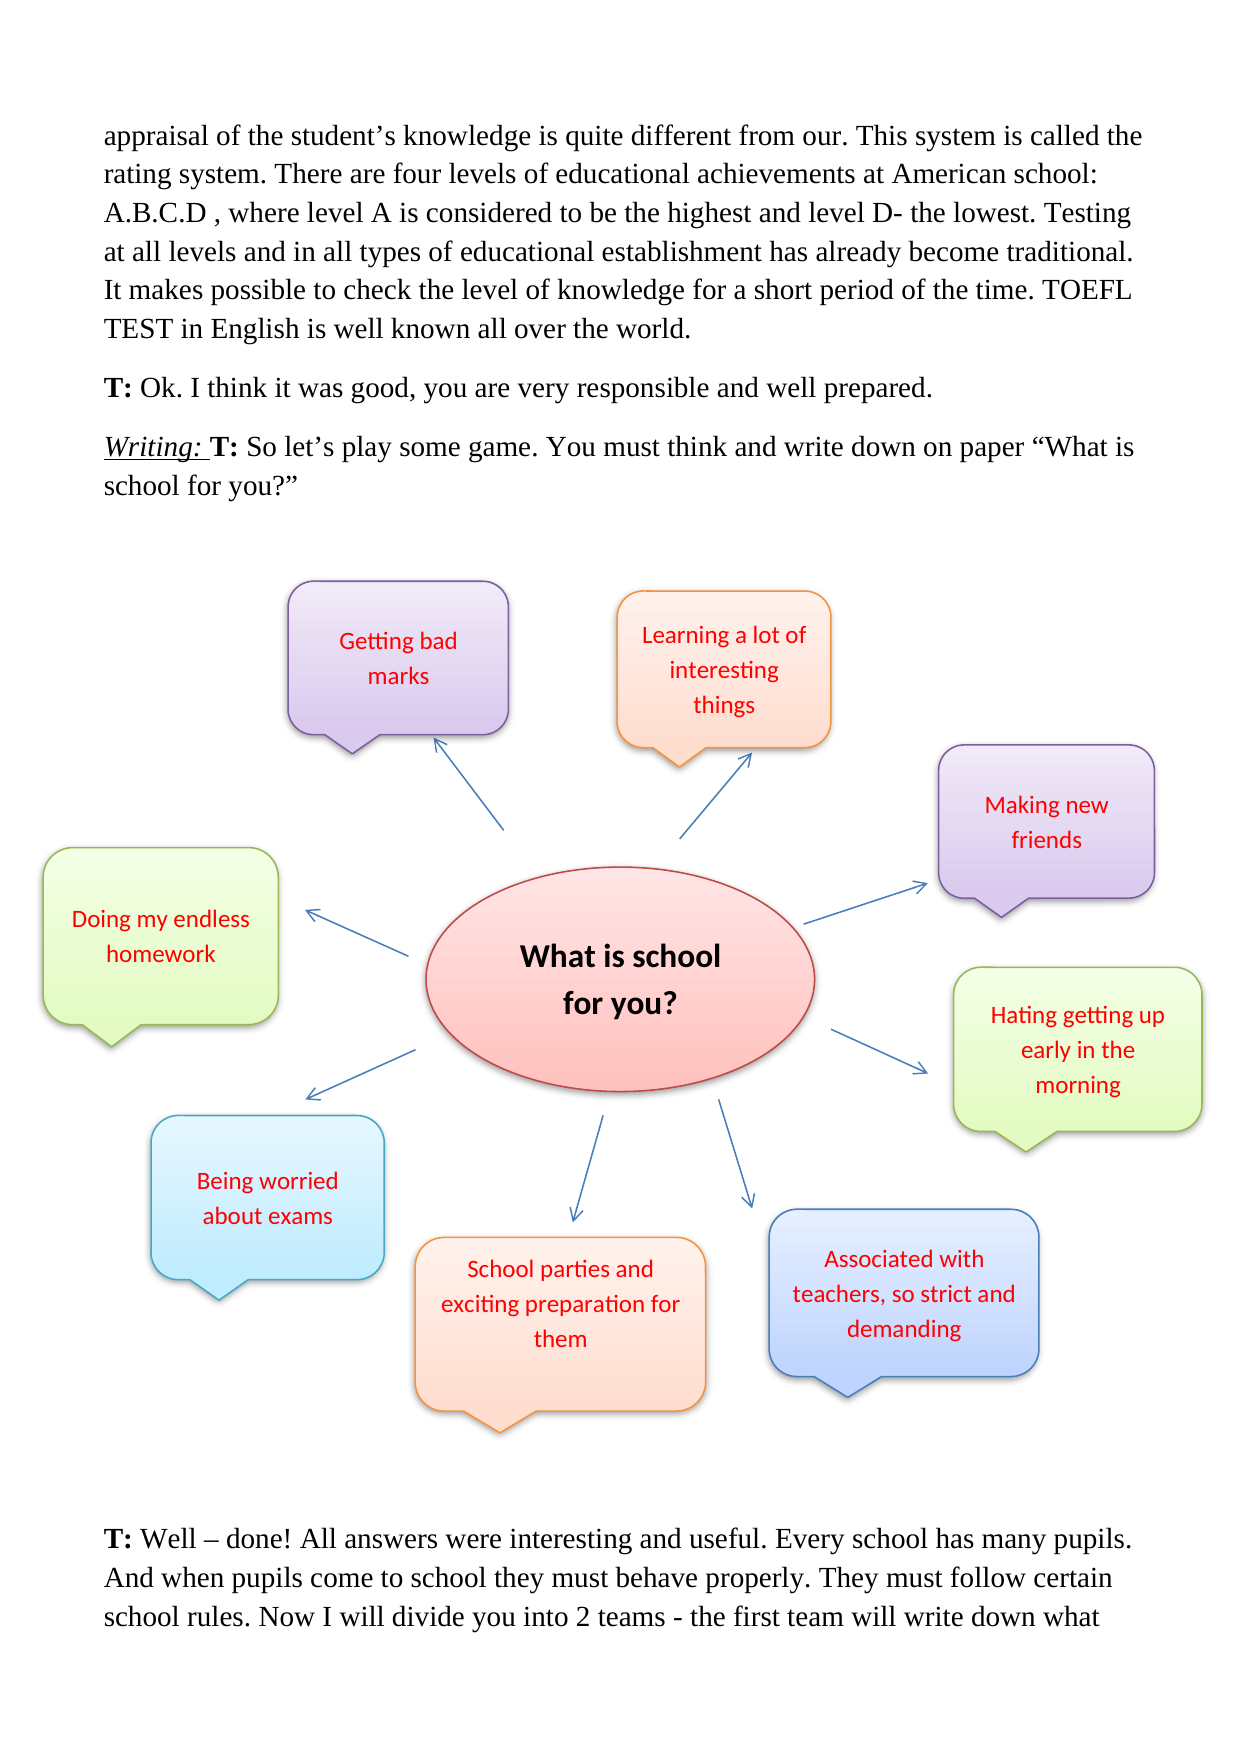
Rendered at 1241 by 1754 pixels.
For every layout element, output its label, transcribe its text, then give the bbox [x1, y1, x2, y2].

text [103, 118, 1152, 344]
text T: Ok. I think it was good, you are very responsible and well prepared. [103, 370, 1152, 404]
text Writing: T: So let’s play some game. You must think and write down on paper “What is school for you?” [103, 429, 1152, 502]
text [103, 1522, 1152, 1632]
